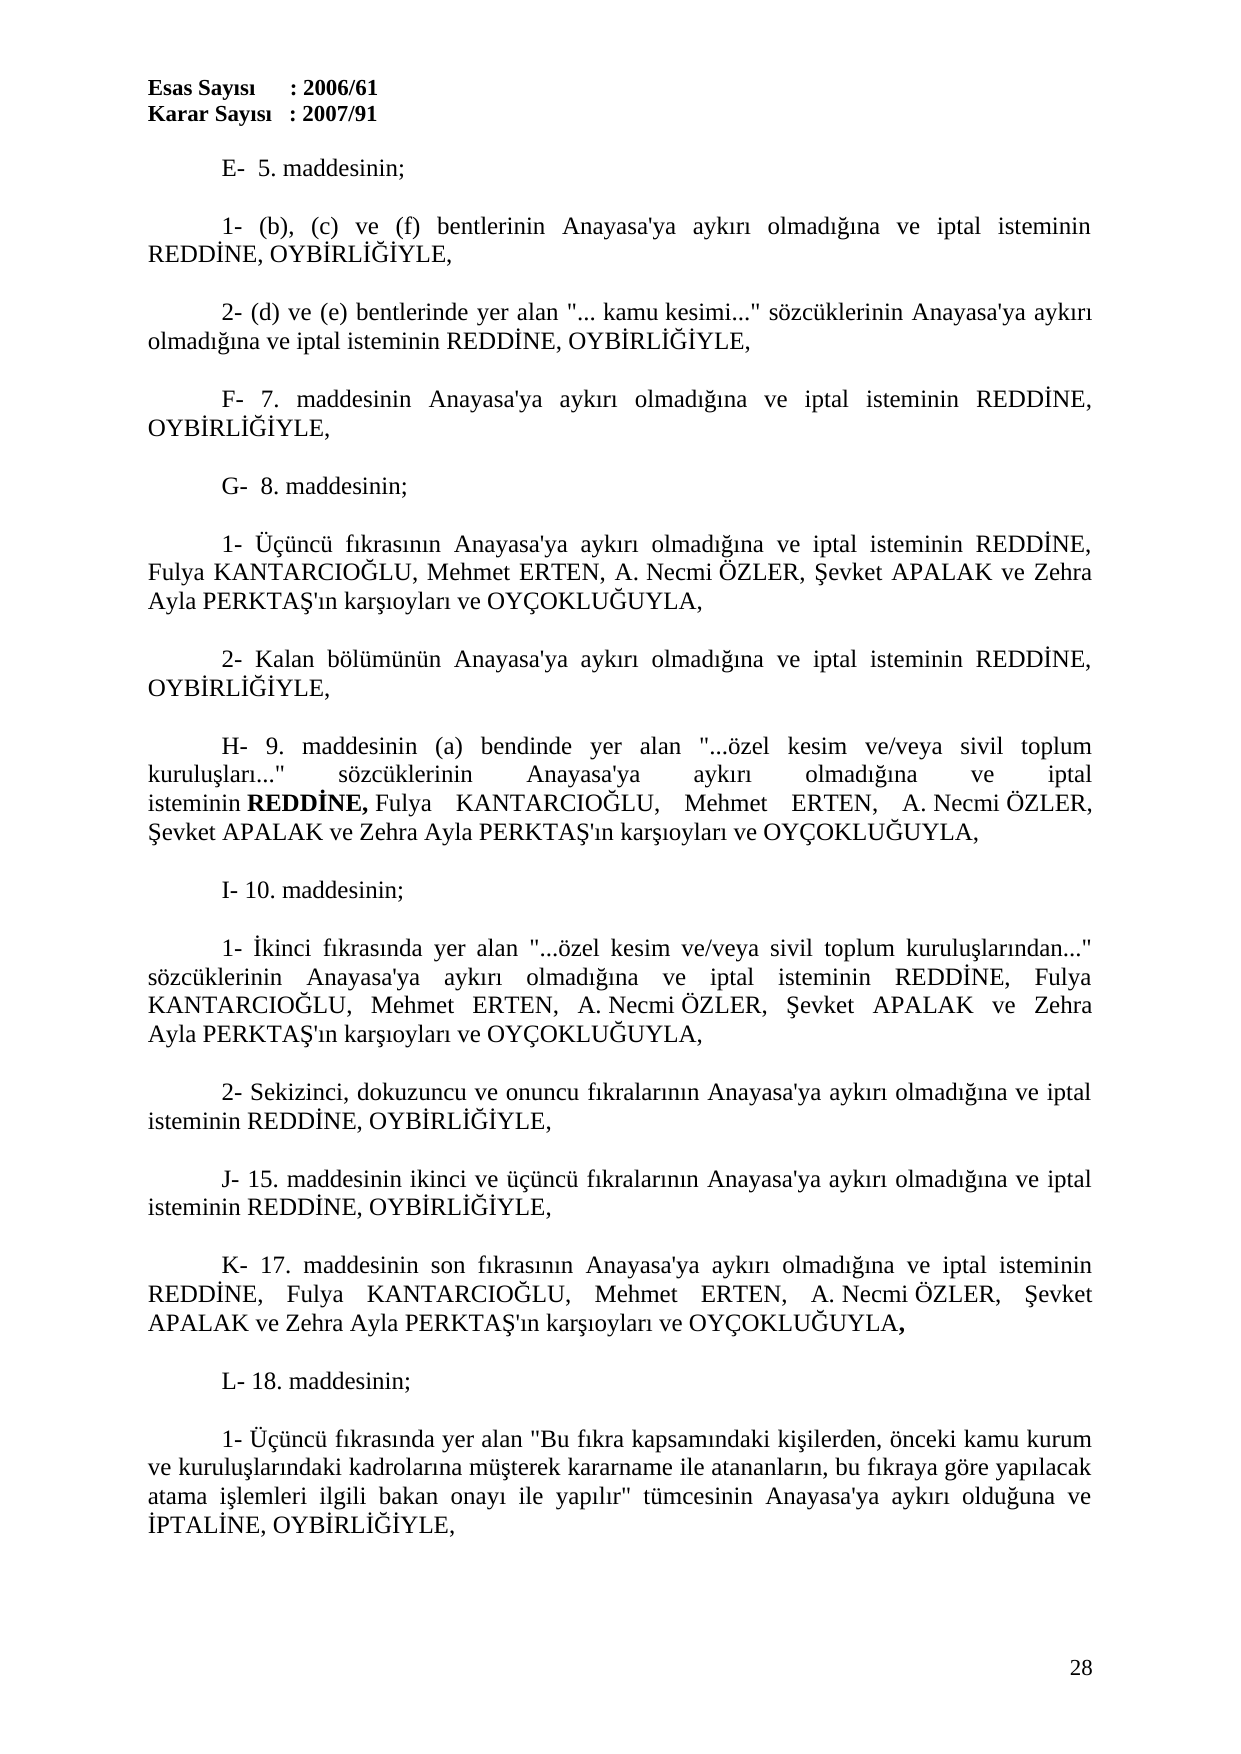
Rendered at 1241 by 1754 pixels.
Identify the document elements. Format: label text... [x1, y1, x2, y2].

text 1- İkinci fıkrasında yer alan "...özel kesim ve/veya sivil toplum kuruluşlarından..." sözcüklerinin Anayasa'ya aykırı olmadığına ve iptal isteminin REDDİNE, Fulya KANTARCIOĞLU, Mehmet ERTEN, A. Necmi ÖZLER, Şevket APALAK ve Zehra Ayla PERKTAŞ'ın karşıoyları ve OYÇOKLUĞUYLA, [148, 933, 1093, 1048]
text K- 17. maddesinin son fıkrasının Anayasa'ya aykırı olmadığına ve iptal isteminin REDDİNE, Fulya KANTARCIOĞLU, Mehmet ERTEN, A. Necmi ÖZLER, Şevket APALAK ve Zehra Ayla PERKTAŞ'ın karşıoyları ve OYÇOKLUĞUYLA, [148, 1250, 1093, 1337]
text E- 5. maddesinin; [148, 153, 1093, 182]
text 2- Kalan bölümünün Anayasa'ya aykırı olmadığına ve iptal isteminin REDDİNE, OYBİRLİĞİYLE, [148, 644, 1093, 702]
text 1- (b), (c) ve (f) bentlerinin Anayasa'ya aykırı olmadığına ve iptal isteminin REDDİNE, OYBİRLİĞİYLE, [148, 211, 1093, 268]
text L- 18. maddesinin; [148, 1366, 1093, 1394]
text H- 9. maddesinin (a) bendinde yer alan "...özel kesim ve/veya sivil toplum kuruluşları..." sözcüklerinin Anayasa'ya aykırı olmadığına ve iptal isteminin REDDİNE, Fulya KANTARCIOĞLU, Mehmet ERTEN, A. Necmi ÖZLER, Şevket APALAK ve Zehra Ayla PERKTAŞ'ın karşıoyları ve OYÇOKLUĞUYLA, [148, 731, 1093, 846]
text 1- Üçüncü fıkrasında yer alan "Bu fıkra kapsamındaki kişilerden, önceki kamu kurum ve kuruluşlarındaki kadrolarına müşterek kararname ile atananların, bu fıkraya göre yapılacak atama işlemleri ilgili bakan onayı ile yapılır" tümcesinin Anayasa'ya aykırı olduğuna ve İPTALİNE, OYBİRLİĞİYLE, [148, 1424, 1093, 1539]
text I- 10. maddesinin; [148, 875, 1093, 904]
text 2- Sekizinci, dokuzuncu ve onuncu fıkralarının Anayasa'ya aykırı olmadığına ve iptal isteminin REDDİNE, OYBİRLİĞİYLE, [148, 1077, 1093, 1134]
text 2- (d) ve (e) bentlerinde yer alan "... kamu kesimi..." sözcüklerinin Anayasa'ya aykırı olmadığına ve iptal isteminin REDDİNE, OYBİRLİĞİYLE, [148, 297, 1093, 355]
text G- 8. maddesinin; [148, 471, 1093, 499]
text J- 15. maddesinin ikinci ve üçüncü fıkralarının Anayasa'ya aykırı olmadığına ve iptal isteminin REDDİNE, OYBİRLİĞİYLE, [148, 1164, 1093, 1221]
text 1- Üçüncü fıkrasının Anayasa'ya aykırı olmadığına ve iptal isteminin REDDİNE, Fulya KANTARCIOĞLU, Mehmet ERTEN, A. Necmi ÖZLER, Şevket APALAK ve Zehra Ayla PERKTAŞ'ın karşıoyları ve OYÇOKLUĞUYLA, [148, 529, 1093, 615]
text F- 7. maddesinin Anayasa'ya aykırı olmadığına ve iptal isteminin REDDİNE, OYBİRLİĞİYLE, [148, 384, 1093, 442]
